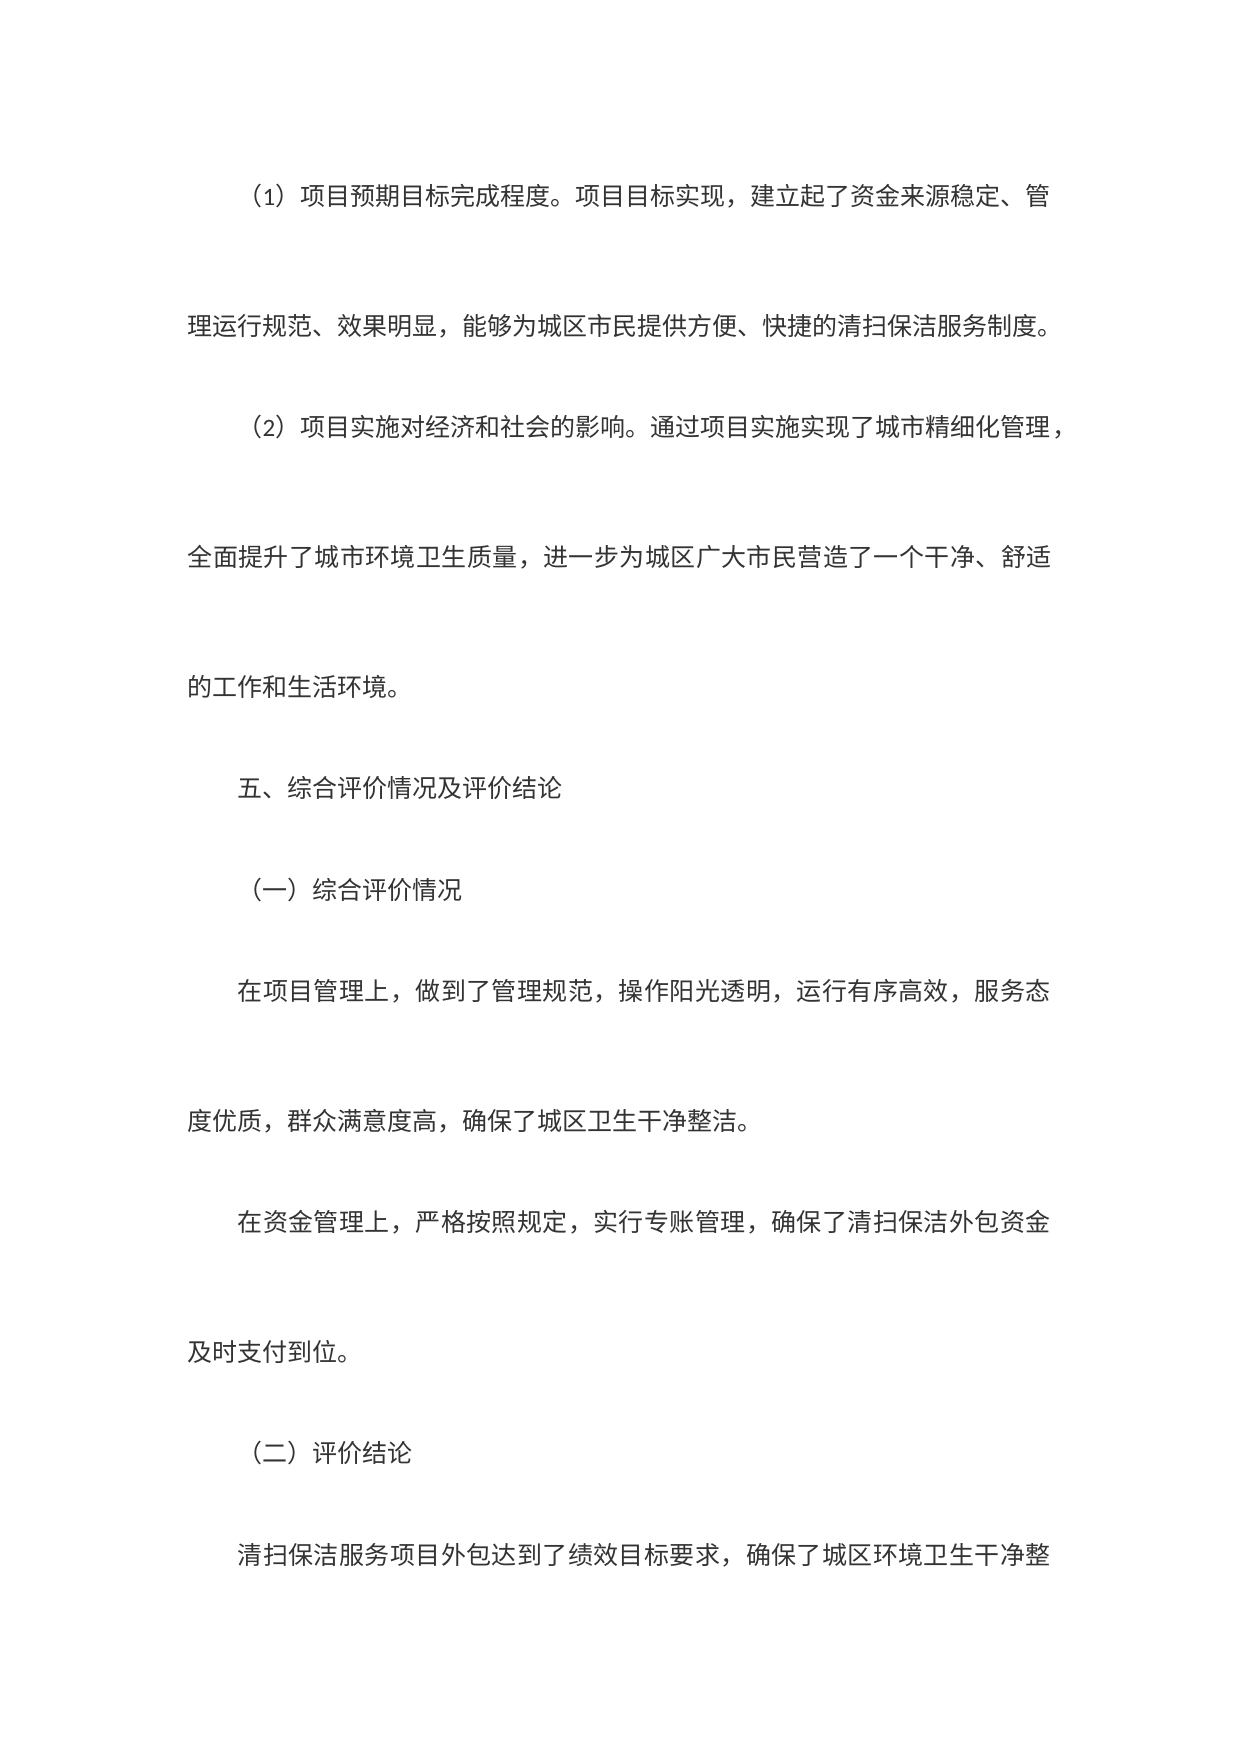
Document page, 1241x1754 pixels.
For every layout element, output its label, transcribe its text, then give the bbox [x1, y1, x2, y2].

text （1）项目预期目标完成程度。项目目标实现，建立起了资金来源稳定、管理运行规范、效果明显，能够为城区市民提供方便、快捷的清扫保洁服务制度。 [187, 162, 1053, 357]
text （二）评价结论 [187, 1419, 1053, 1484]
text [187, 1521, 1053, 1586]
text 在项目管理上，做到了管理规范，操作阳光透明，运行有序高效，服务态度优质，群众满意度高，确保了城区卫生干净整洁。 [187, 957, 1053, 1152]
text 在资金管理上，严格按照规定，实行专账管理，确保了清扫保洁外包资金及时支付到位。 [187, 1188, 1053, 1383]
text （2）项目实施对经济和社会的影响。通过项目实施实现了城市精细化管理，全面提升了城市环境卫生质量，进一步为城区广大市民营造了一个干净、舒适的工作和生活环境。 [187, 393, 1053, 718]
text 五、综合评价情况及评价结论 [187, 754, 1053, 819]
text （一）综合评价情况 [187, 856, 1053, 921]
